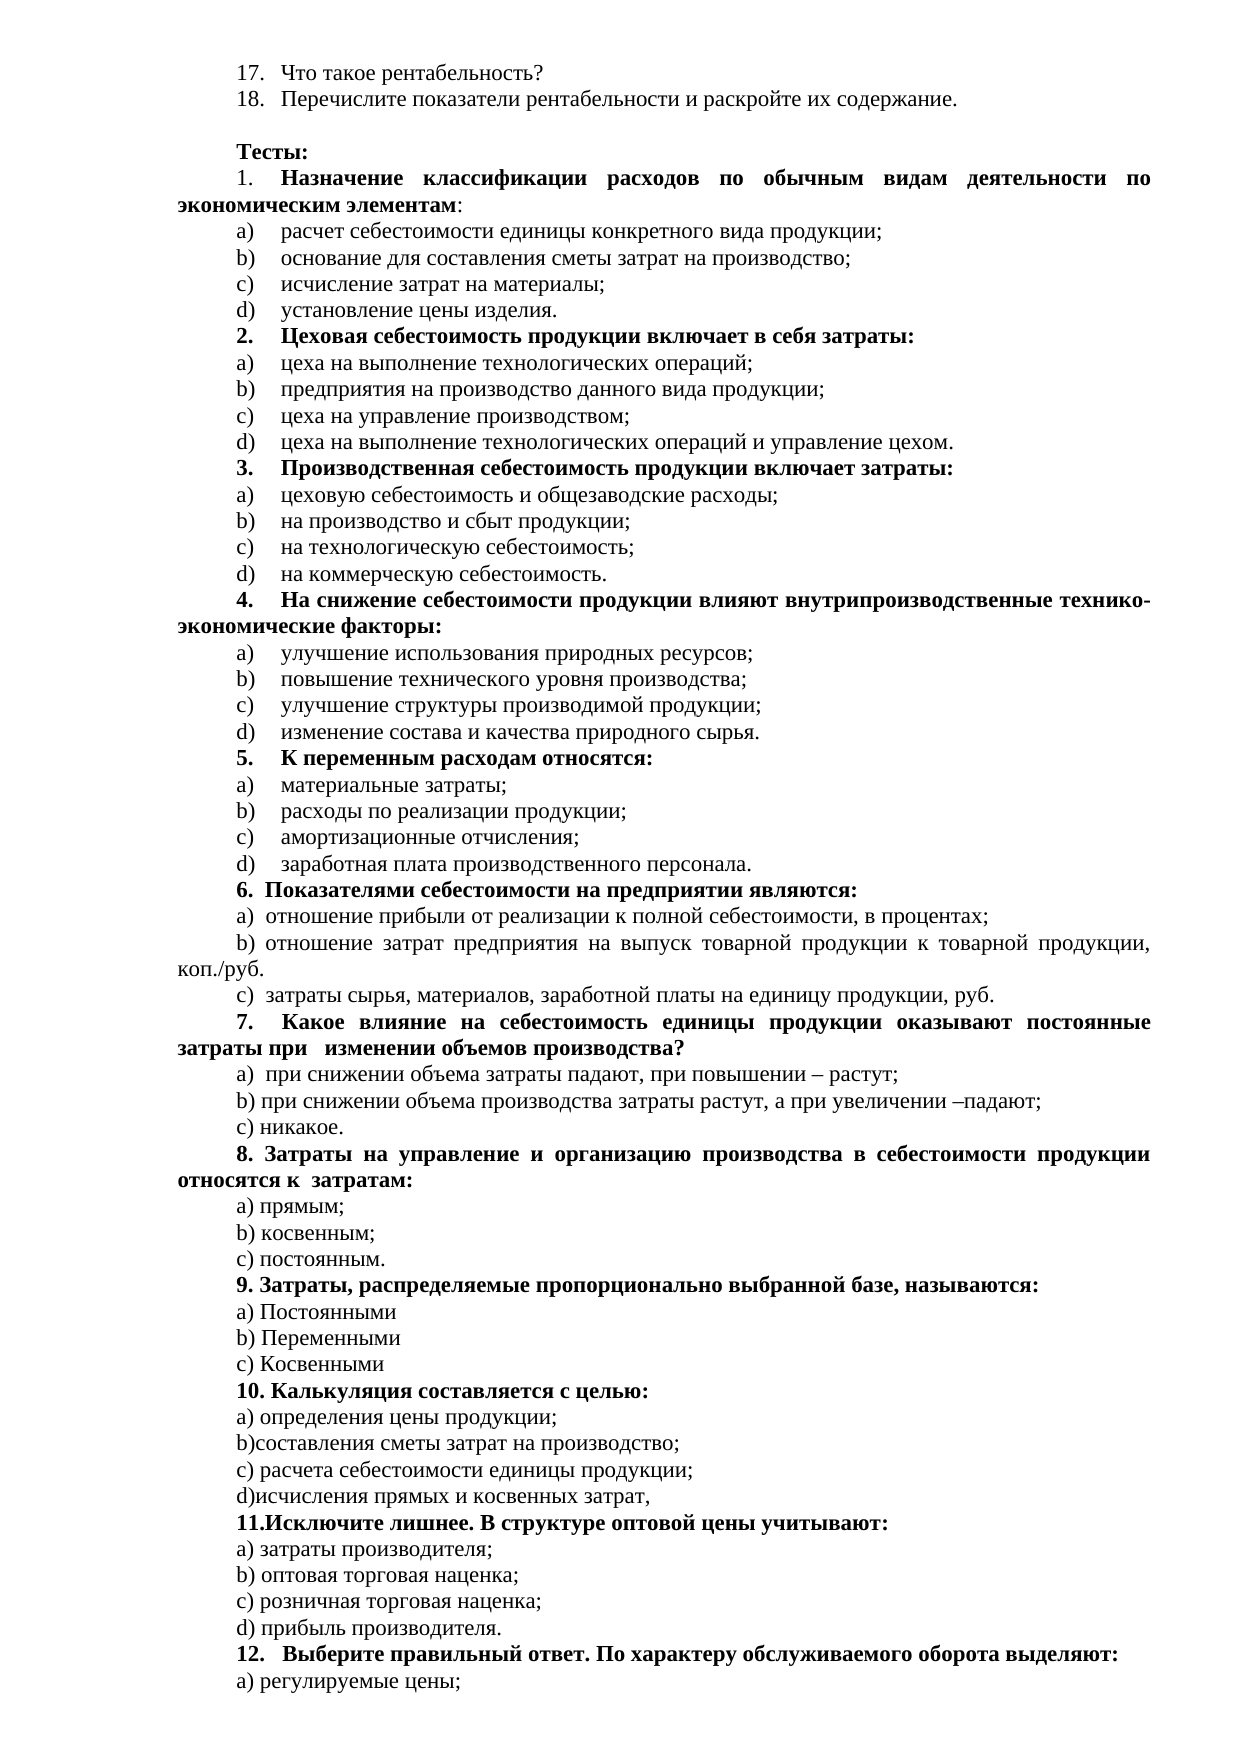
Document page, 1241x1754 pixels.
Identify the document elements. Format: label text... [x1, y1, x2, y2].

list цеха на выполнение технологических операций; [177, 349, 1152, 375]
list цеховую себестоимость и общезаводские расходы; [177, 481, 1152, 507]
list изменение состава и качества природного сырья. [177, 718, 1152, 744]
text c) постоянным. [177, 1245, 1152, 1271]
text a) Постоянными [177, 1298, 1152, 1324]
text a) прямым; [177, 1192, 1152, 1219]
text 8. Затраты на управление и организацию производства в себестоимости продукции относятся к затратам: [177, 1139, 1152, 1192]
list улучшение использования природных ресурсов; [177, 639, 1152, 665]
list исчисление затрат на материалы; [177, 270, 1152, 296]
text c) расчета себестоимости единицы продукции; [177, 1456, 1152, 1482]
list На снижение себестоимости продукции влияют внутрипроизводственные технико-экономические факторы: [177, 586, 1152, 639]
text b) Переменными [177, 1324, 1152, 1350]
text a) определения цены продукции; [177, 1403, 1152, 1429]
list заработная плата производственного персонала. [177, 850, 1152, 876]
text c) никакое. [177, 1113, 1152, 1139]
list цеха на выполнение технологических операций и управление цехом. [177, 428, 1152, 454]
text c) Косвенными [177, 1350, 1152, 1377]
text 6. Показателями себестоимости на предприятии являются: [177, 876, 1152, 902]
list предприятия на производство данного вида продукции; [177, 375, 1152, 402]
list установление цены изделия. [177, 296, 1152, 323]
text b) косвенным; [177, 1219, 1152, 1245]
text 12. Выберите правильный ответ. По характеру обслуживаемого оборота выделяют: [177, 1640, 1152, 1667]
text b) при снижении объема производства затраты растут, а при увеличении –падают; [177, 1087, 1152, 1113]
list основание для составления сметы затрат на производство; [177, 243, 1152, 270]
text b)составления сметы затрат на производство; [177, 1429, 1152, 1456]
list Перечислите показатели рентабельности и раскройте их содержание. [177, 85, 1152, 112]
text a) отношение прибыли от реализации к полной себестоимости, в процентах; [177, 902, 1152, 929]
text Тесты: [177, 138, 1152, 164]
text b) оптовая торговая наценка; [177, 1561, 1152, 1588]
list Цеховая себестоимость продукции включает в себя затраты: [177, 323, 1152, 349]
list расчет себестоимости единицы конкретного вида продукции; [177, 217, 1152, 243]
list Назначение классификации расходов по обычным видам деятельности по экономическим элементам: [177, 164, 1152, 217]
text a) при снижении объема затраты падают, при повышении – растут; [177, 1061, 1152, 1087]
text 10. Калькуляция составляется с целью: [177, 1377, 1152, 1403]
text c) затраты сырья, материалов, заработной платы на единицу продукции, руб. [177, 981, 1152, 1008]
text a) регулируемые цены; [177, 1667, 1152, 1693]
text d)исчисления прямых и косвенных затрат, [177, 1482, 1152, 1508]
list на производство и сбыт продукции; [177, 507, 1152, 533]
text d) прибыль производителя. [177, 1614, 1152, 1640]
text 11.Исключите лишнее. В структуре оптовой цены учитывают: [177, 1508, 1152, 1535]
text 7. Какое влияние на себестоимость единицы продукции оказывают постоянные затраты при изменении объемов производства? [177, 1008, 1152, 1061]
text c) розничная торговая наценка; [177, 1588, 1152, 1614]
text b) отношение затрат предприятия на выпуск товарной продукции к товарной продукции, коп./руб. [177, 929, 1152, 981]
list на технологическую себестоимость; [177, 533, 1152, 560]
list материальные затраты; [177, 771, 1152, 797]
list К переменным расходам относятся: [177, 744, 1152, 771]
text 9. Затраты, распределяемые пропорционально выбранной базе, называются: [177, 1271, 1152, 1298]
text a) затраты производителя; [177, 1535, 1152, 1561]
list расходы по реализации продукции; [177, 797, 1152, 823]
list на коммерческую себестоимость. [177, 560, 1152, 586]
list амортизационные отчисления; [177, 823, 1152, 850]
list повышение технического уровня производства; [177, 665, 1152, 692]
list Что такое рентабельность? [177, 59, 1152, 85]
list улучшение структуры производимой продукции; [177, 692, 1152, 718]
list цеха на управление производством; [177, 402, 1152, 428]
list Производственная себестоимость продукции включает затраты: [177, 454, 1152, 481]
